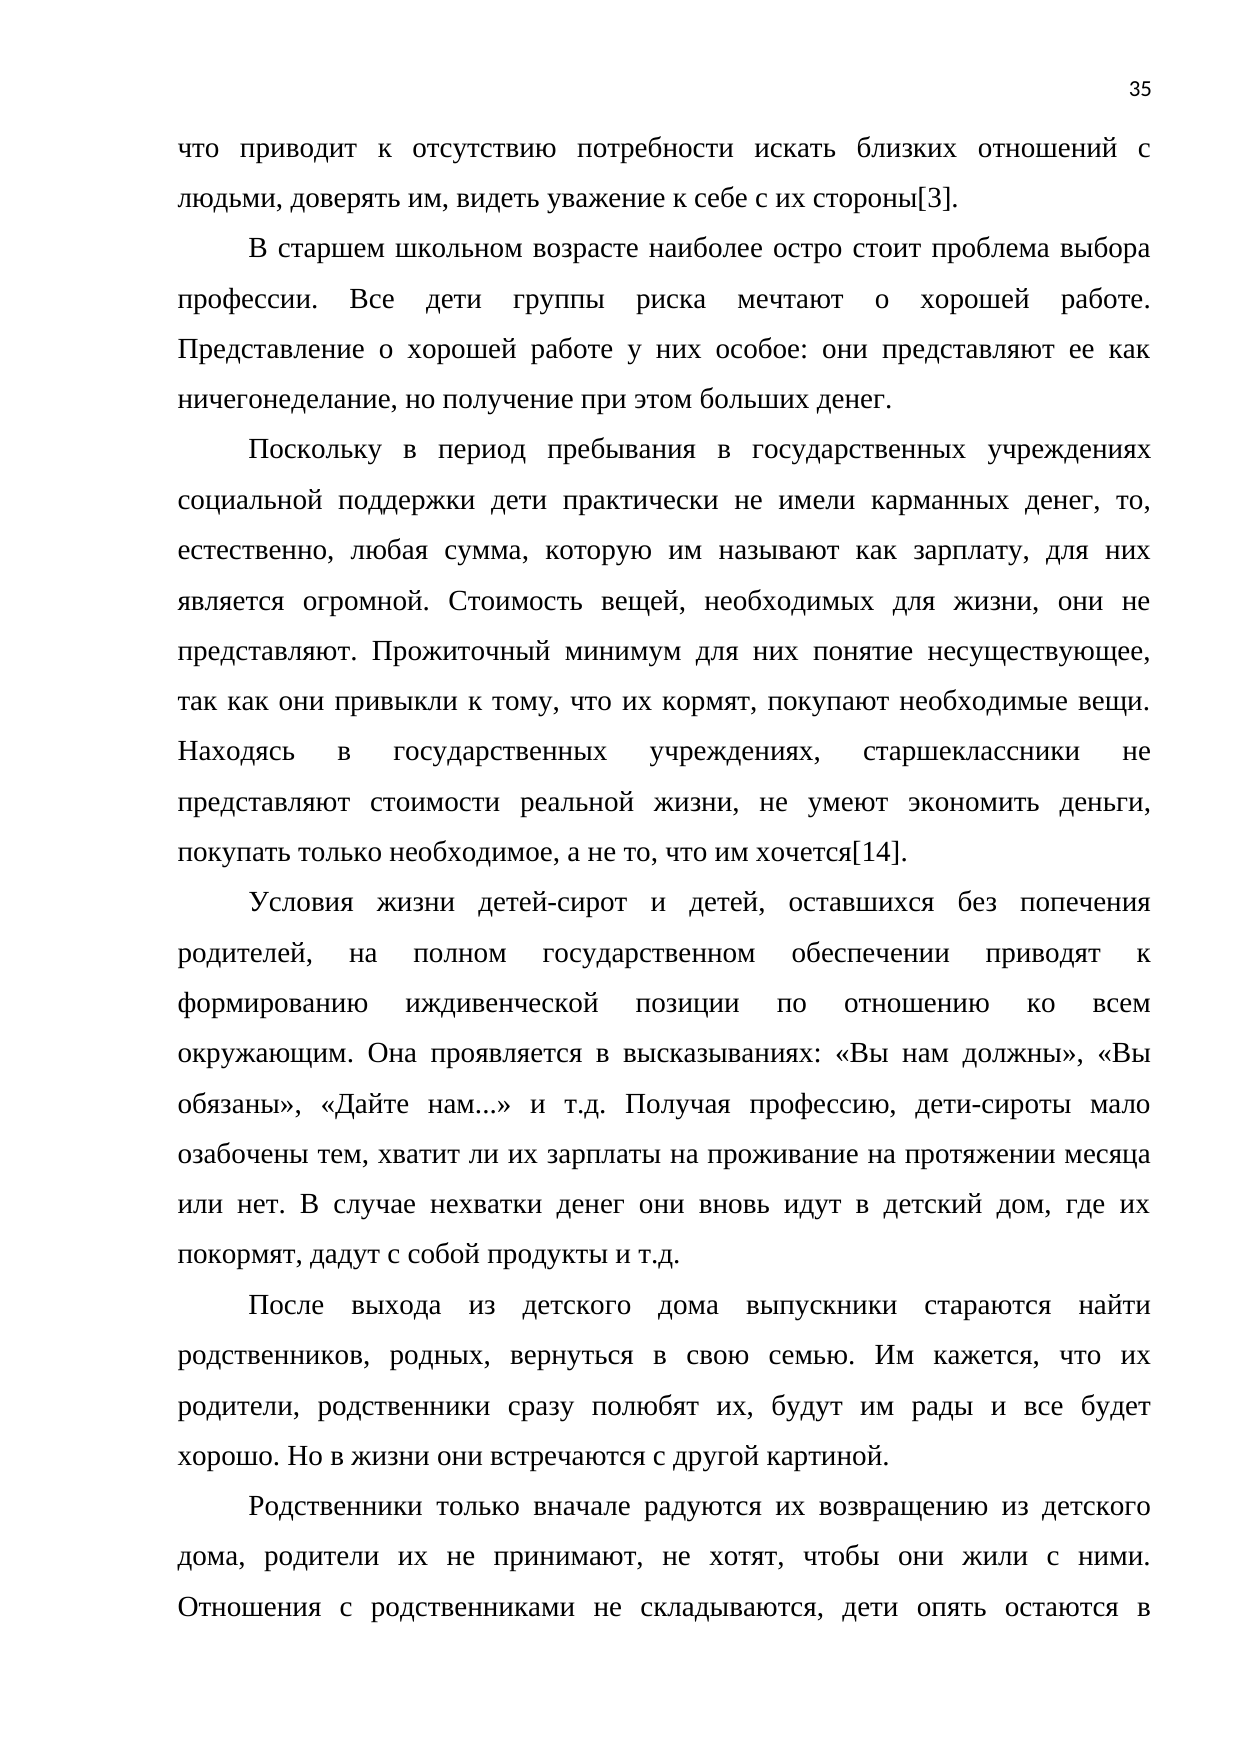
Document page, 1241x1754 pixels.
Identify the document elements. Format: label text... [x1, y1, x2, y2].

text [177, 1488, 1152, 1622]
text В старшем школьном возрасте наиболее остро стоит проблема выбора профессии. Все дети группы риска мечтают о хорошей работе. Представление о хорошей работе у них особое: они представляют ее как ничегонеделание, но получение при этом больших денег. [177, 230, 1152, 415]
text После выхода из детского дома выпускники стараются найти родственников, родных, вернуться в свою семью. Им кажется, что их родители, родственники сразу полюбят их, будут им рады и все будет хорошо. Но в жизни они встречаются с другой картиной. [177, 1287, 1152, 1471]
text Поскольку в период пребывания в государственных учреждениях социальной поддержки дети практически не имели карманных денег, то, естественно, любая сумма, которую им называют как зарплату, для них является огромной. Стоимость вещей, необходимых для жизни, они не представляют. Прожиточный минимум для них понятие несуществующее, так как они привыкли к тому, что их кормят, покупают необходимые вещи. Находясь в государственных учреждениях, старшеклассники не представляют стоимости реальной жизни, не умеют экономить деньги, покупать только необходимое, а не то, что им хочется[14]. [177, 432, 1152, 868]
text Условия жизни детей-сирот и детей, оставшихся без попечения родителей, на полном государственном обеспечении приводят к формированию иждивенческой позиции по отношению ко всем окружающим. Она проявляется в высказываниях: «Вы нам должны», «Вы обязаны», «Дайте нам...» и т.д. Получая профессию, дети-сироты мало озабочены тем, хватит ли их зарплаты на проживание на протяжении месяца или нет. В случае нехватки денег они вновь идут в детский дом, где их покормят, дадут с собой продукты и т.д. [177, 884, 1152, 1270]
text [177, 130, 1152, 214]
